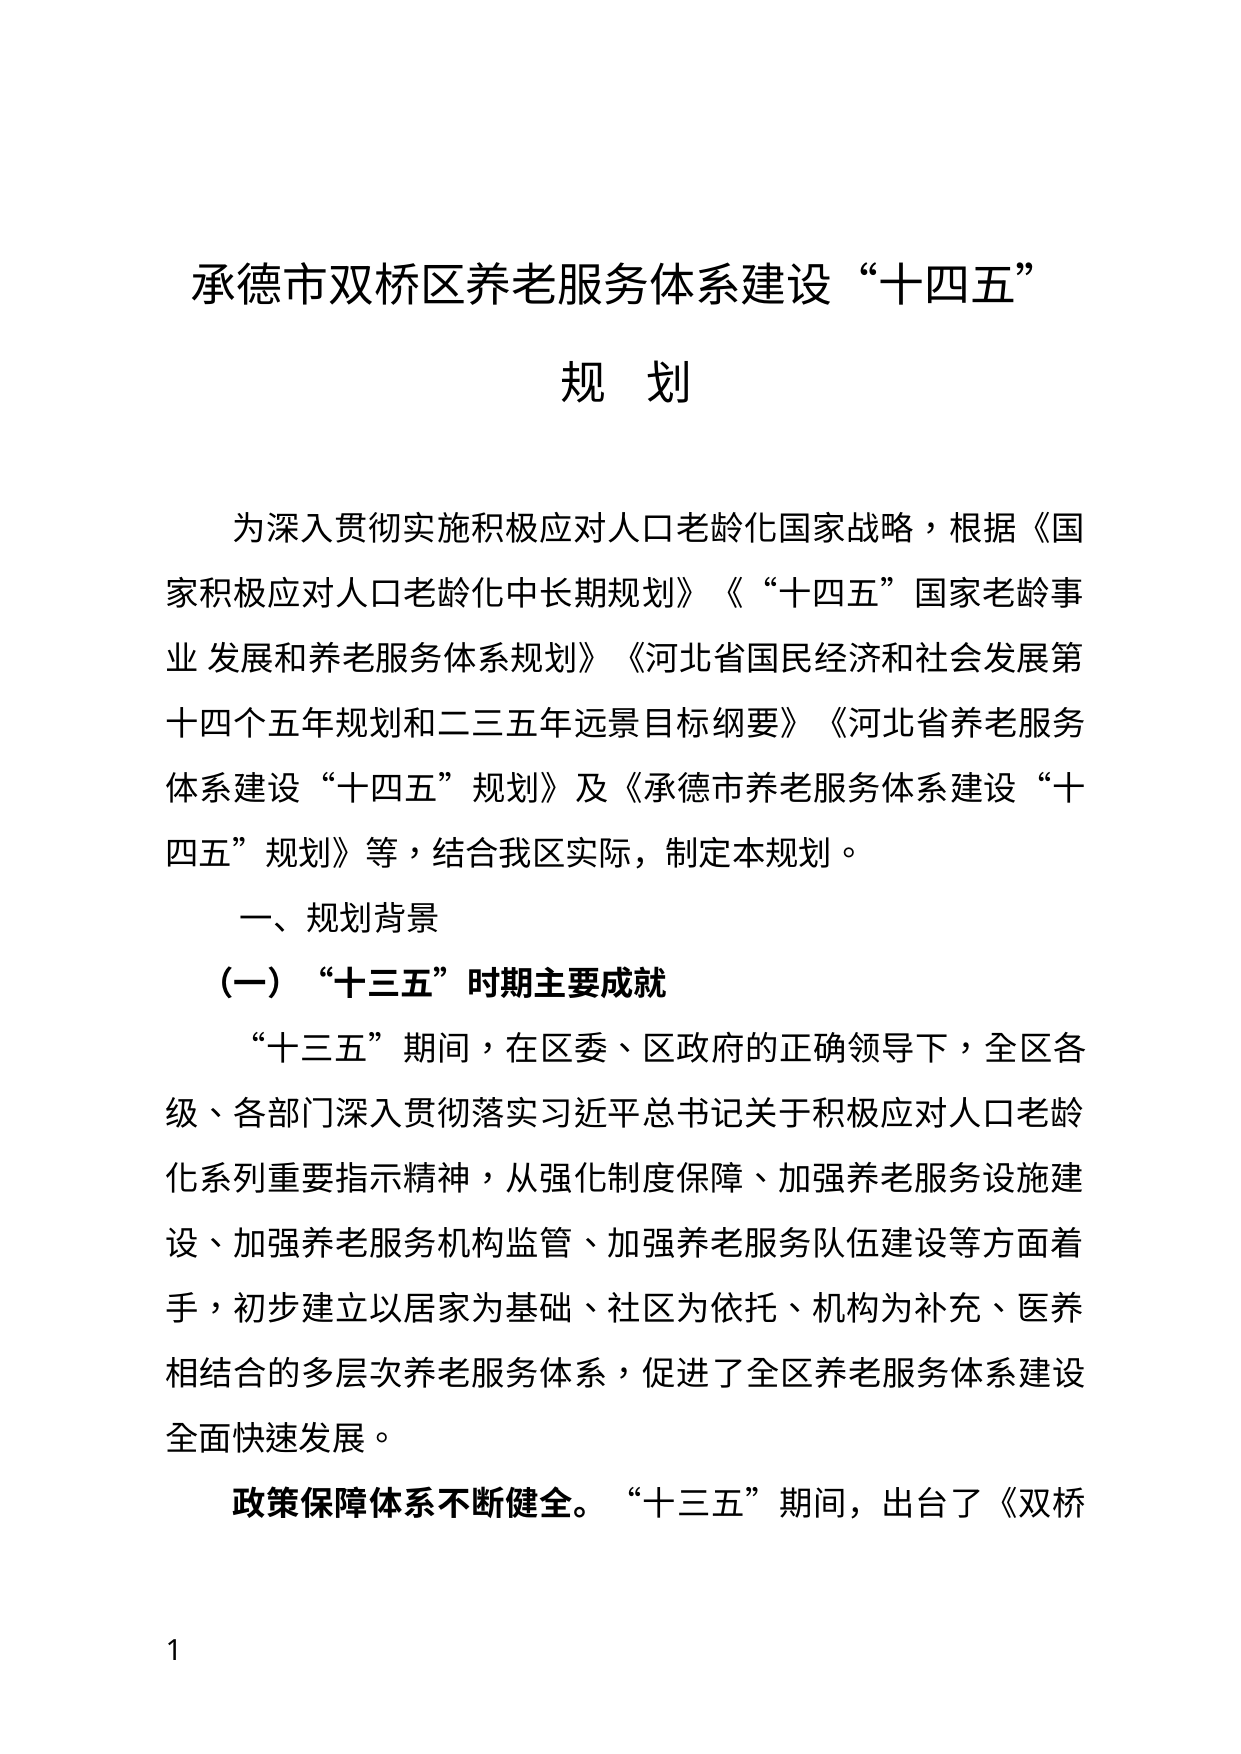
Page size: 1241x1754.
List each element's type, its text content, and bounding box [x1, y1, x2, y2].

subtitle 规 划 [165, 330, 1087, 428]
text 为深入贯彻实施积极应对人口老龄化国家战略，根据《国家积极应对人口老龄化中长期规划》《“十四五”国家老龄事业 发展和养老服务体系规划》《河北省国民经济和社会发展第十四个五年规划和二三五年远景目标纲要》《河北省养老服务体系建设“十四五”规划》及《承德市养老服务体系建设“十四五”规划》等，结合我区实际，制定本规划。 [165, 493, 1087, 883]
text 一、规划背景 [165, 883, 1087, 948]
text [165, 1468, 1087, 1533]
subtitle 承德市双桥区养老服务体系建设“十四五” [165, 233, 1087, 330]
text “十三五”期间，在区委、区政府的正确领导下，全区各级、各部门深入贯彻落实习近平总书记关于积极应对人口老龄 化系列重要指示精神，从强化制度保障、加强养老服务设施建设、加强养老服务机构监管、加强养老服务队伍建设等方面着手，初步建立以居家为基础、社区为依托、机构为补充、医养相结合的多层次养老服务体系，促进了全区养老服务体系建设全面快速发展。 [165, 1013, 1087, 1468]
text （一）“十三五”时期主要成就 [165, 948, 1087, 1013]
